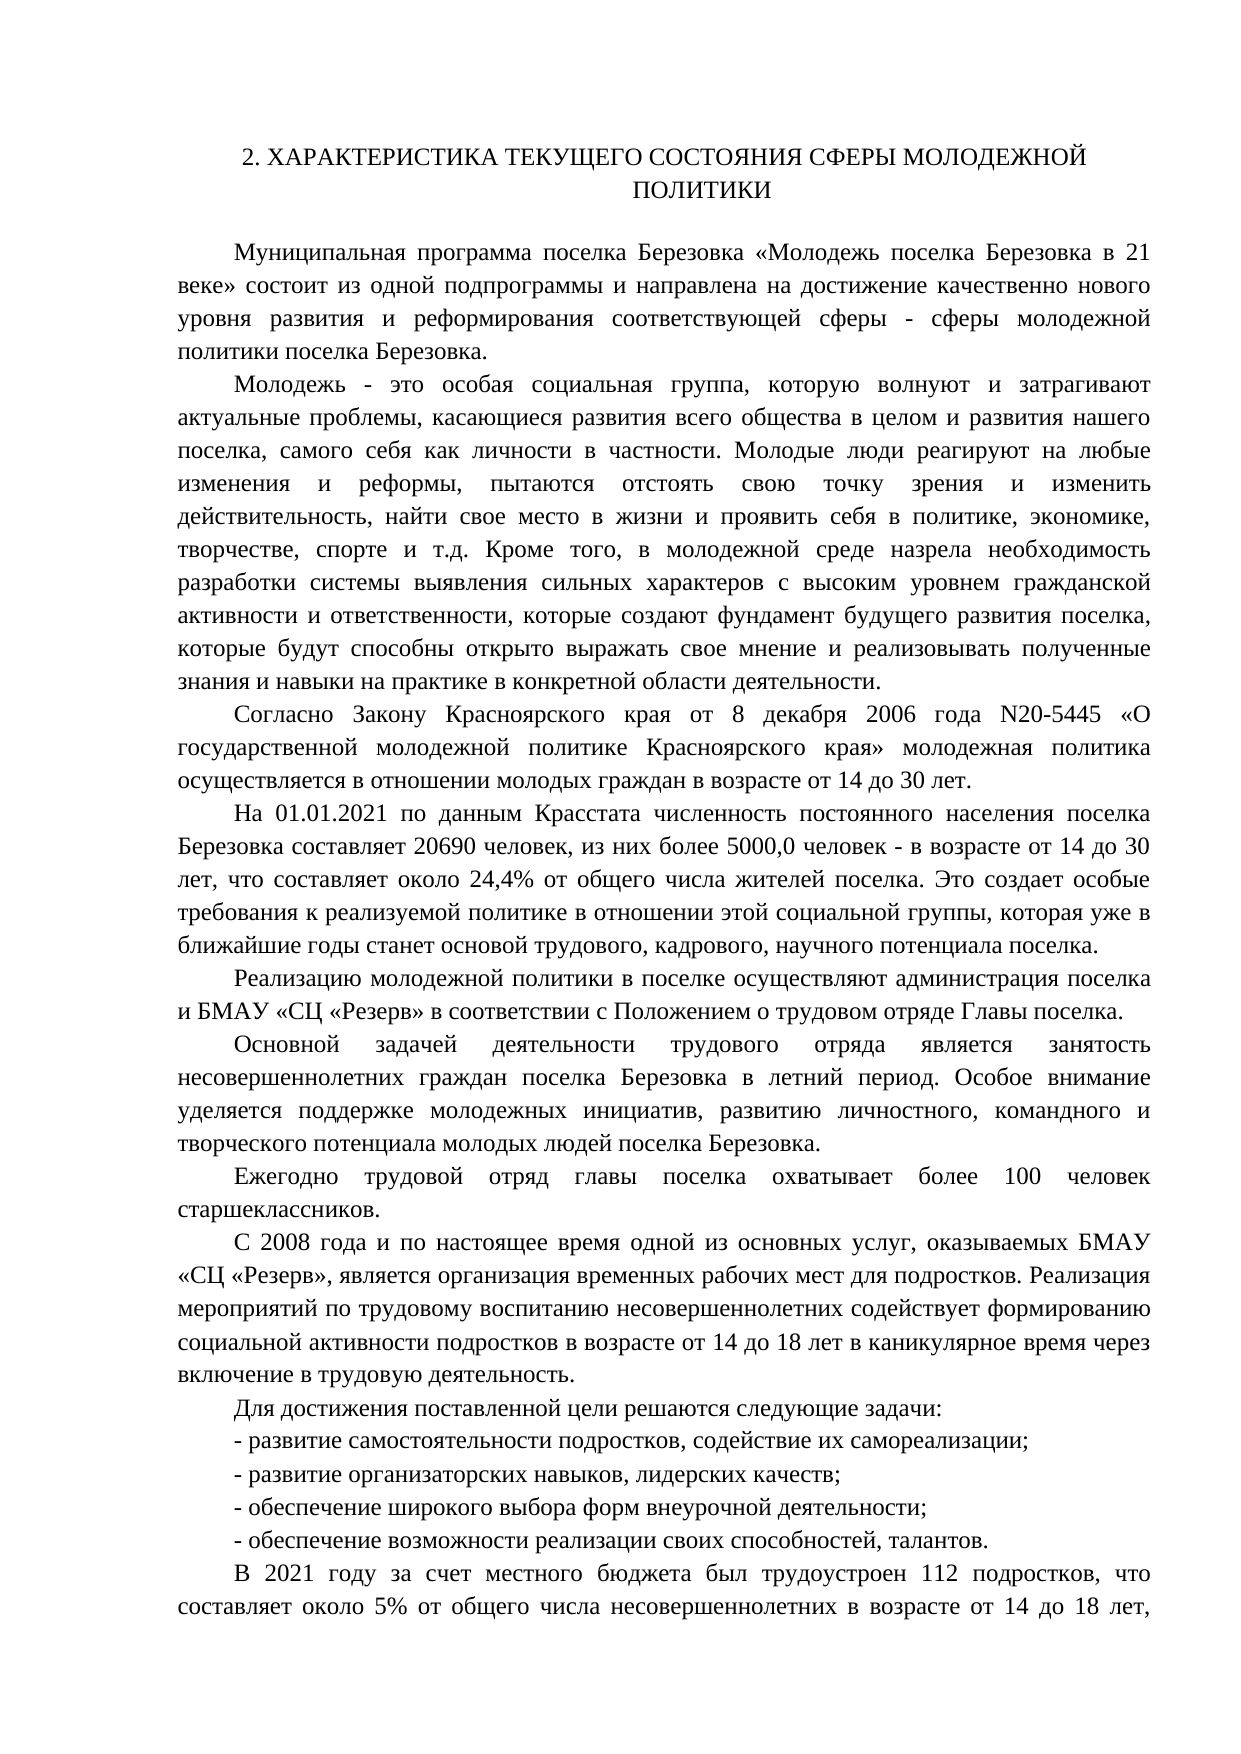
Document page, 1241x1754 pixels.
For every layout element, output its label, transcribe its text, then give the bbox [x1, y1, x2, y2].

text 2. ХАРАКТЕРИСТИКА ТЕКУЩЕГО СОСТОЯНИЯ СФЕРЫ МОЛОДЕЖНОЙ [177, 142, 1152, 171]
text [177, 1558, 1152, 1619]
text Муниципальная программа поселка Березовка «Молодежь поселка Березовка в 21 веке» состоит из одной подпрограммы и направлена на достижение качественно нового уровня развития и реформирования соответствующей сферы - сферы молодежной политики поселка Березовка. [177, 237, 1152, 365]
text Ежегодно трудовой отряд главы поселка охватывает более 100 человек старшеклассников. [177, 1161, 1152, 1223]
text - обеспечение возможности реализации своих способностей, талантов. [177, 1525, 1152, 1553]
text Молодежь - это особая социальная группа, которую волнуют и затрагивают актуальные проблемы, касающиеся развития всего общества в целом и развития нашего поселка, самого себя как личности в частности. Молодые люди реагируют на любые изменения и реформы, пытаются отстоять свою точку зрения и изменить действительность, найти свое место в жизни и проявить себя в политике, экономике, творчестве, спорте и т.д. Кроме того, в молодежной среде назрела необходимость разработки системы выявления сильных характеров с высоким уровнем гражданской активности и ответственности, которые создают фундамент будущего развития поселка, которые будут способны открыто выражать свое мнение и реализовывать полученные знания и навыки на практике в конкретной области деятельности. [177, 369, 1152, 695]
text Основной задачей деятельности трудового отряда является занятость несовершеннолетних граждан поселка Березовка в летний период. Особое внимание уделяется поддержке молодежных инициатив, развитию личностного, командного и творческого потенциала молодых людей поселка Березовка. [177, 1029, 1152, 1157]
text ПОЛИТИКИ [177, 175, 1152, 204]
text Реализацию молодежной политики в поселке осуществляют администрация поселка и БМАУ «СЦ «Резерв» в соответствии с Положением о трудовом отряде Главы поселка. [177, 963, 1152, 1025]
text - развитие организаторских навыков, лидерских качеств; [177, 1459, 1152, 1487]
text - обеспечение широкого выбора форм внеурочной деятельности; [177, 1492, 1152, 1520]
text На 01.01.2021 по данным Красстата численность постоянного населения поселка Березовка составляет 20690 человек, из них более 5000,0 человек - в возрасте от 14 до 30 лет, что составляет около 24,4% от общего числа жителей поселка. Это создает особые требования к реализуемой политике в отношении этой социальной группы, которая уже в ближайшие годы станет основой трудового, кадрового, научного потенциала поселка. [177, 798, 1152, 959]
text - развитие самостоятельности подростков, содействие их самореализации; [177, 1426, 1152, 1454]
text Согласно Закону Красноярского края от 8 декабря 2006 года N20-5445 «О государственной молодежной политике Красноярского края» молодежная политика осуществляется в отношении молодых граждан в возрасте от 14 до 30 лет. [177, 699, 1152, 794]
text Для достижения поставленной цели решаются следующие задачи: [177, 1393, 1152, 1421]
text С 2008 года и по настоящее время одной из основных услуг, оказываемых БМАУ «СЦ «Резерв», является организация временных рабочих мест для подростков. Реализация мероприятий по трудовому воспитанию несовершеннолетних содействует формированию социальной активности подростков в возрасте от 14 до 18 лет в каникулярное время через включение в трудовую деятельность. [177, 1227, 1152, 1388]
